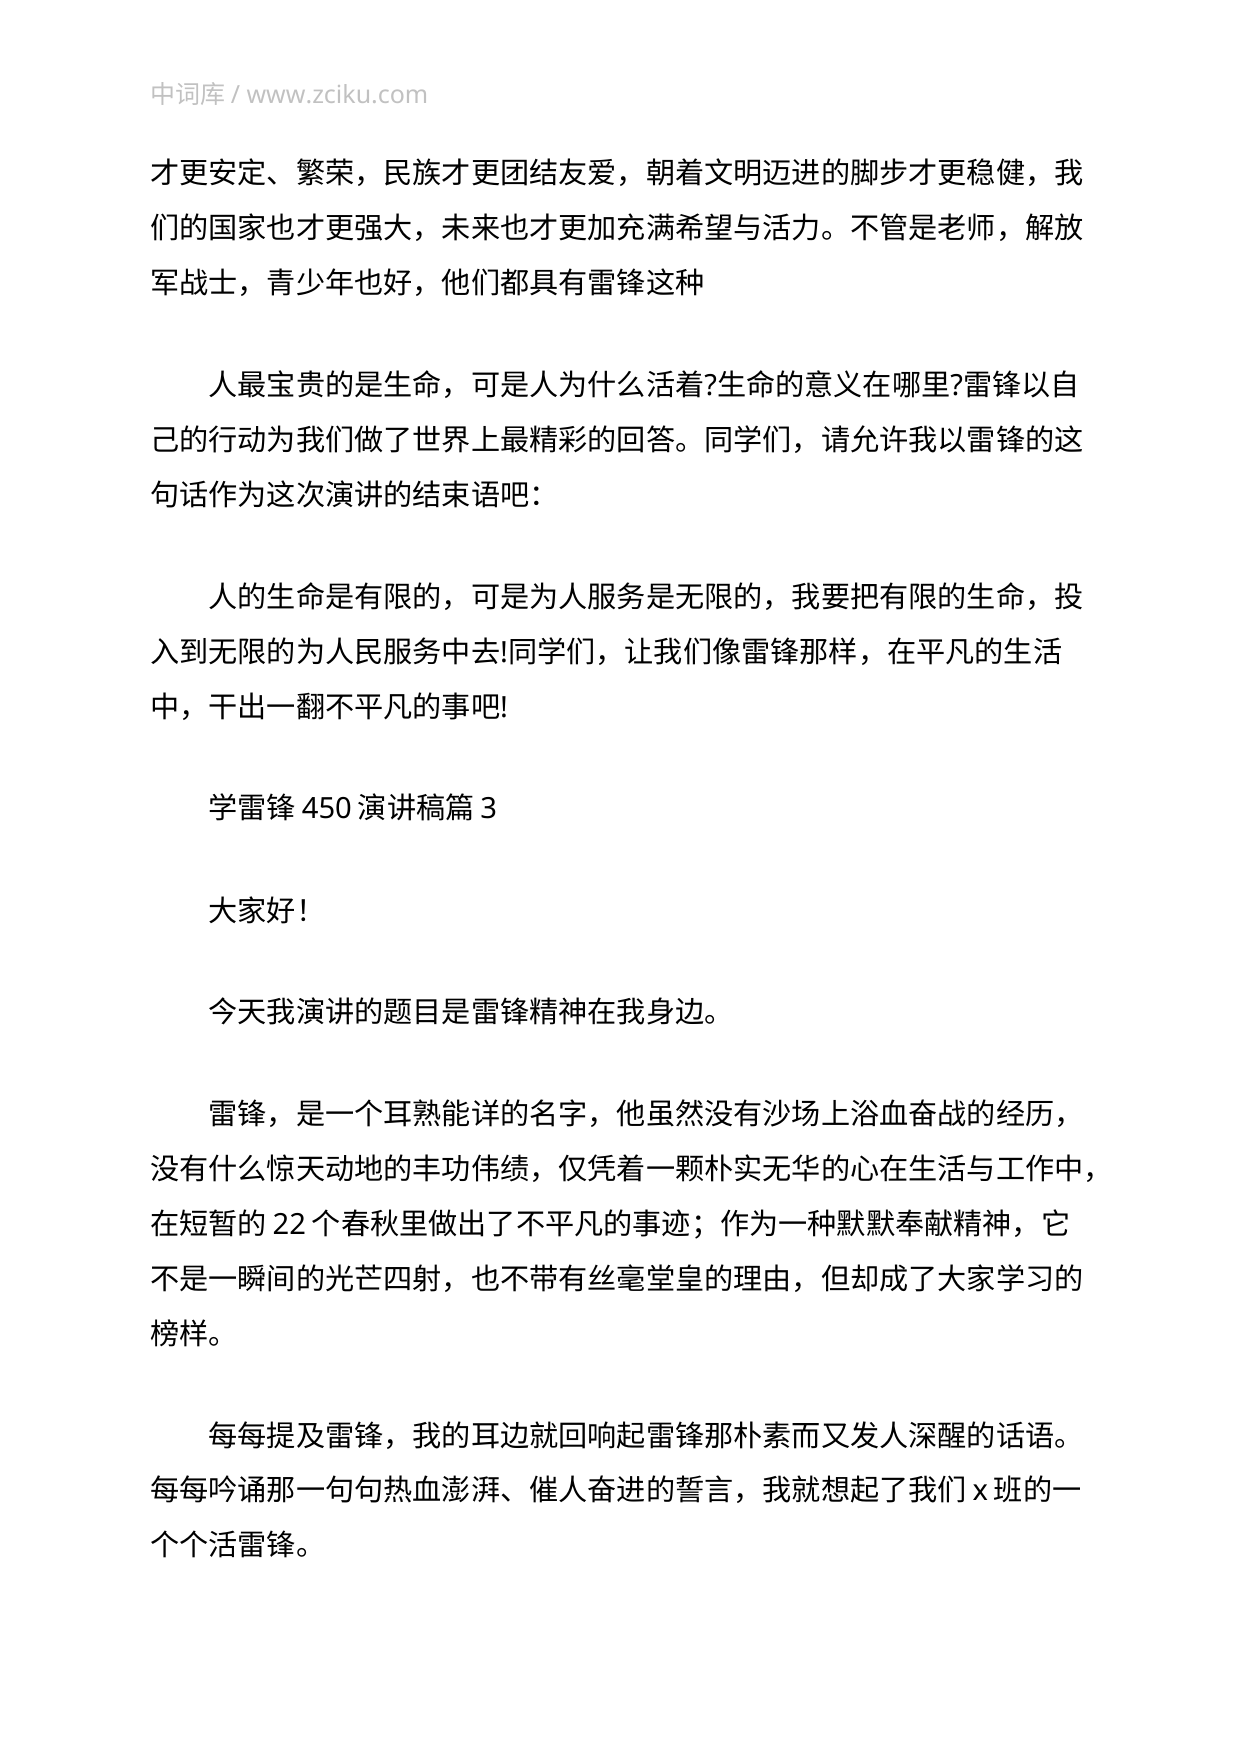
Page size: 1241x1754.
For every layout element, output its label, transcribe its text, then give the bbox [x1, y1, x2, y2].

text 大家好！ [150, 887, 1090, 929]
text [150, 150, 1090, 302]
text 人的生命是有限的，可是为人服务是无限的，我要把有限的生命，投入到无限的为人民服务中去!同学们，让我们像雷锋那样，在平凡的生活中，干出一翻不平凡的事吧! [150, 573, 1090, 726]
text 学雷锋450演讲稿篇3 [150, 785, 1090, 827]
text 雷锋，是一个耳熟能详的名字，他虽然没有沙场上浴血奋战的经历，没有什么惊天动地的丰功伟绩，仅凭着一颗朴实无华的心在生活与工作中，在短暂的22个春秋里做出了不平凡的事迹；作为一种默默奉献精神，它不是一瞬间的光芒四射，也不带有丝毫堂皇的理由，但却成了大家学习的榜样。 [150, 1091, 1090, 1353]
text 人最宝贵的是生命，可是人为什么活着?生命的意义在哪里?雷锋以自己的行动为我们做了世界上最精彩的回答。同学们，请允许我以雷锋的这句话作为这次演讲的结束语吧： [150, 362, 1090, 514]
text 今天我演讲的题目是雷锋精神在我身边。 [150, 989, 1090, 1031]
text 每每提及雷锋，我的耳边就回响起雷锋那朴素而又发人深醒的话语。每每吟诵那一句句热血澎湃、催人奋进的誓言，我就想起了我们x班的一个个活雷锋。 [150, 1412, 1090, 1564]
